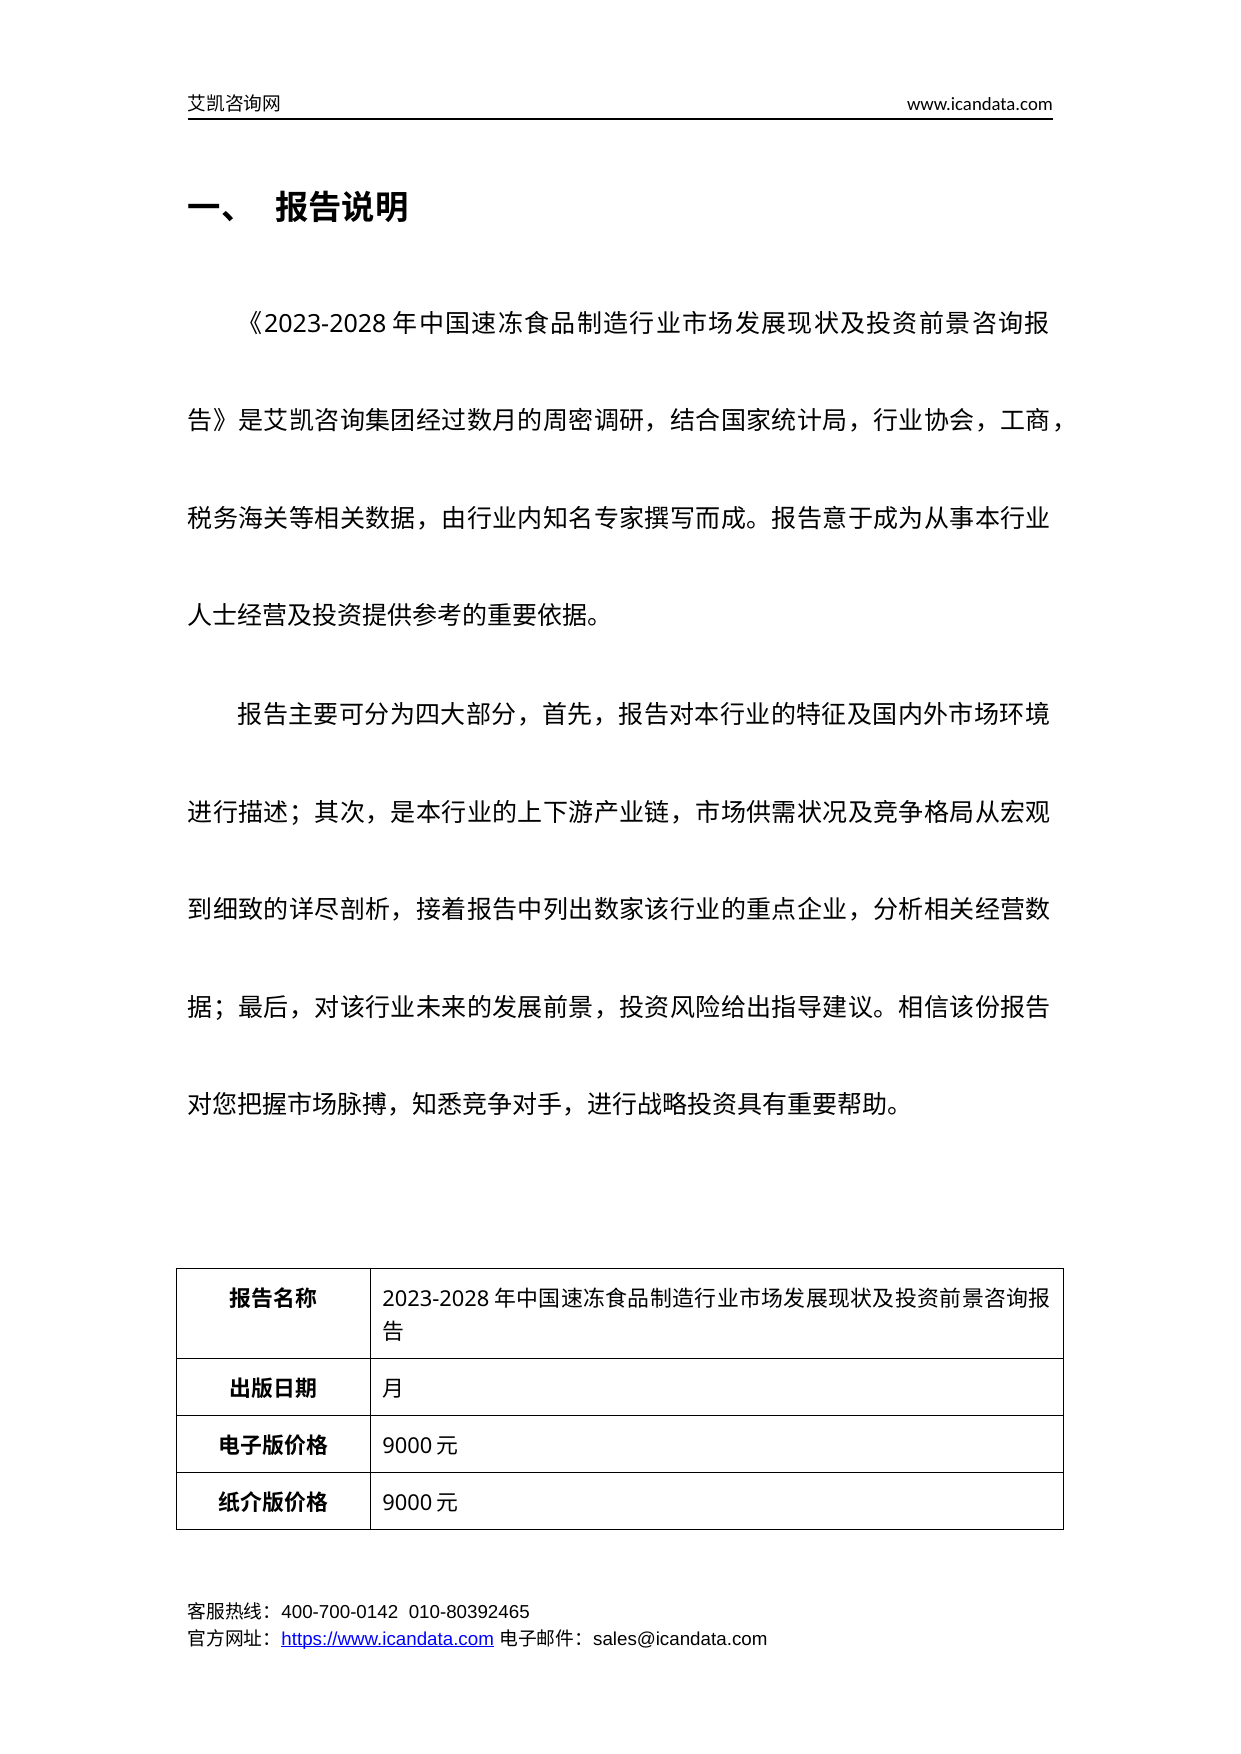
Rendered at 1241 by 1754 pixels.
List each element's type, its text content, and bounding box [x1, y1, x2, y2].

table_cell 出版日期 [177, 1359, 370, 1415]
table_cell 纸介版价格 [177, 1473, 370, 1529]
table_cell 9000元 [371, 1473, 1063, 1529]
text 《2023-2028年中国速冻食品制造行业市场发展现状及投资前景咨询报告》是艾凯咨询集团经过数月的周密调研，结合国家统计局，行业协会，工商，税务海关等相关数据，由行业内知名专家撰写而成。报告意于成为从事本行业人士经营及投资提供参考的重要依据。 [187, 289, 1053, 646]
table_header 2023-2028年中国速冻食品制造行业市场发展现状及投资前景咨询报告 [371, 1269, 1063, 1358]
table_header 报告名称 [177, 1269, 370, 1358]
table_cell 月 [371, 1359, 1063, 1415]
table_cell 9000元 [371, 1416, 1063, 1472]
text 报告主要可分为四大部分，首先，报告对本行业的特征及国内外市场环境进行描述；其次，是本行业的上下游产业链，市场供需状况及竞争格局从宏观到细致的详尽剖析，接着报告中列出数家该行业的重点企业，分析相关经营数据；最后，对该行业未来的发展前景，投资风险给出指导建议。相信该份报告对您把握市场脉搏，知悉竞争对手，进行战略投资具有重要帮助。 [187, 681, 1053, 1136]
table_cell 电子版价格 [177, 1416, 370, 1472]
subtitle 报告说明 [187, 172, 1053, 237]
